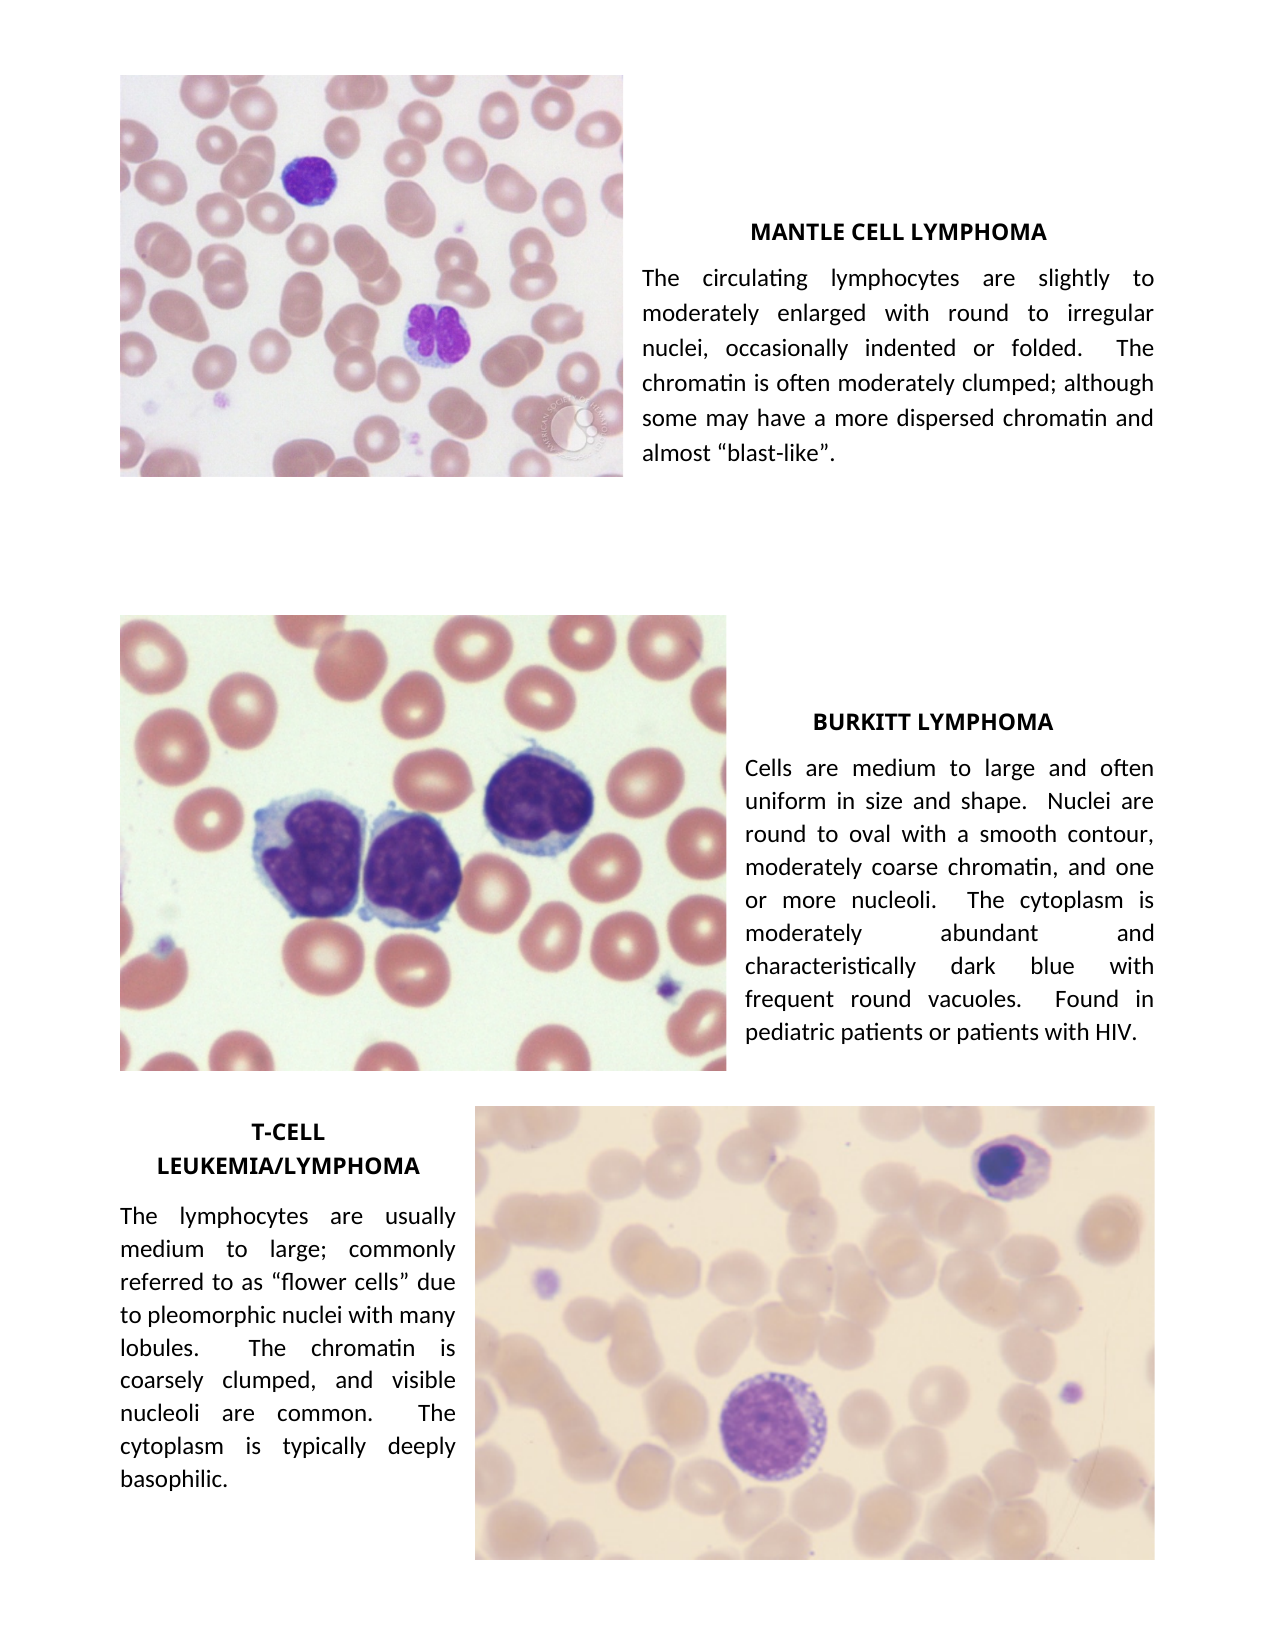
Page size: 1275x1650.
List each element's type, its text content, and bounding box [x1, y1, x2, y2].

picture [475, 1106, 1155, 1560]
text Cells are medium to large and often uniform in size and shape. Nuclei are round to oval with a smooth contour, moderately coarse chromatin, and one or more nucleoli. The cytoplasm is moderately abundant and characteristically dark blue with frequent round vacuoles. Found in pediatric patients or patients with HIV. [727, 753, 1155, 1046]
text BURKITT LYMPHOMA [727, 706, 1155, 737]
picture [120, 75, 624, 477]
picture [120, 615, 727, 1071]
text The circulating lymphocytes are slightly to moderately enlarged with round to irregular nuclei, occasionally indented or folded. The chromatin is often moderately clumped; although some may have a more dispersed chromatin and almost “blast-like”. [624, 262, 1155, 468]
text The lymphocytes are usually medium to large; commonly referred to as “flower cells” due to pleomorphic nuclei with many lobules. The chromatin is coarsely clumped, and visible nucleoli are common. The cytoplasm is typically deeply basophilic. [120, 1200, 475, 1494]
text T-CELL LEUKEMIA/LYMPHOMA [120, 1116, 475, 1181]
text MANTLE CELL LYMPHOMA [624, 216, 1155, 247]
